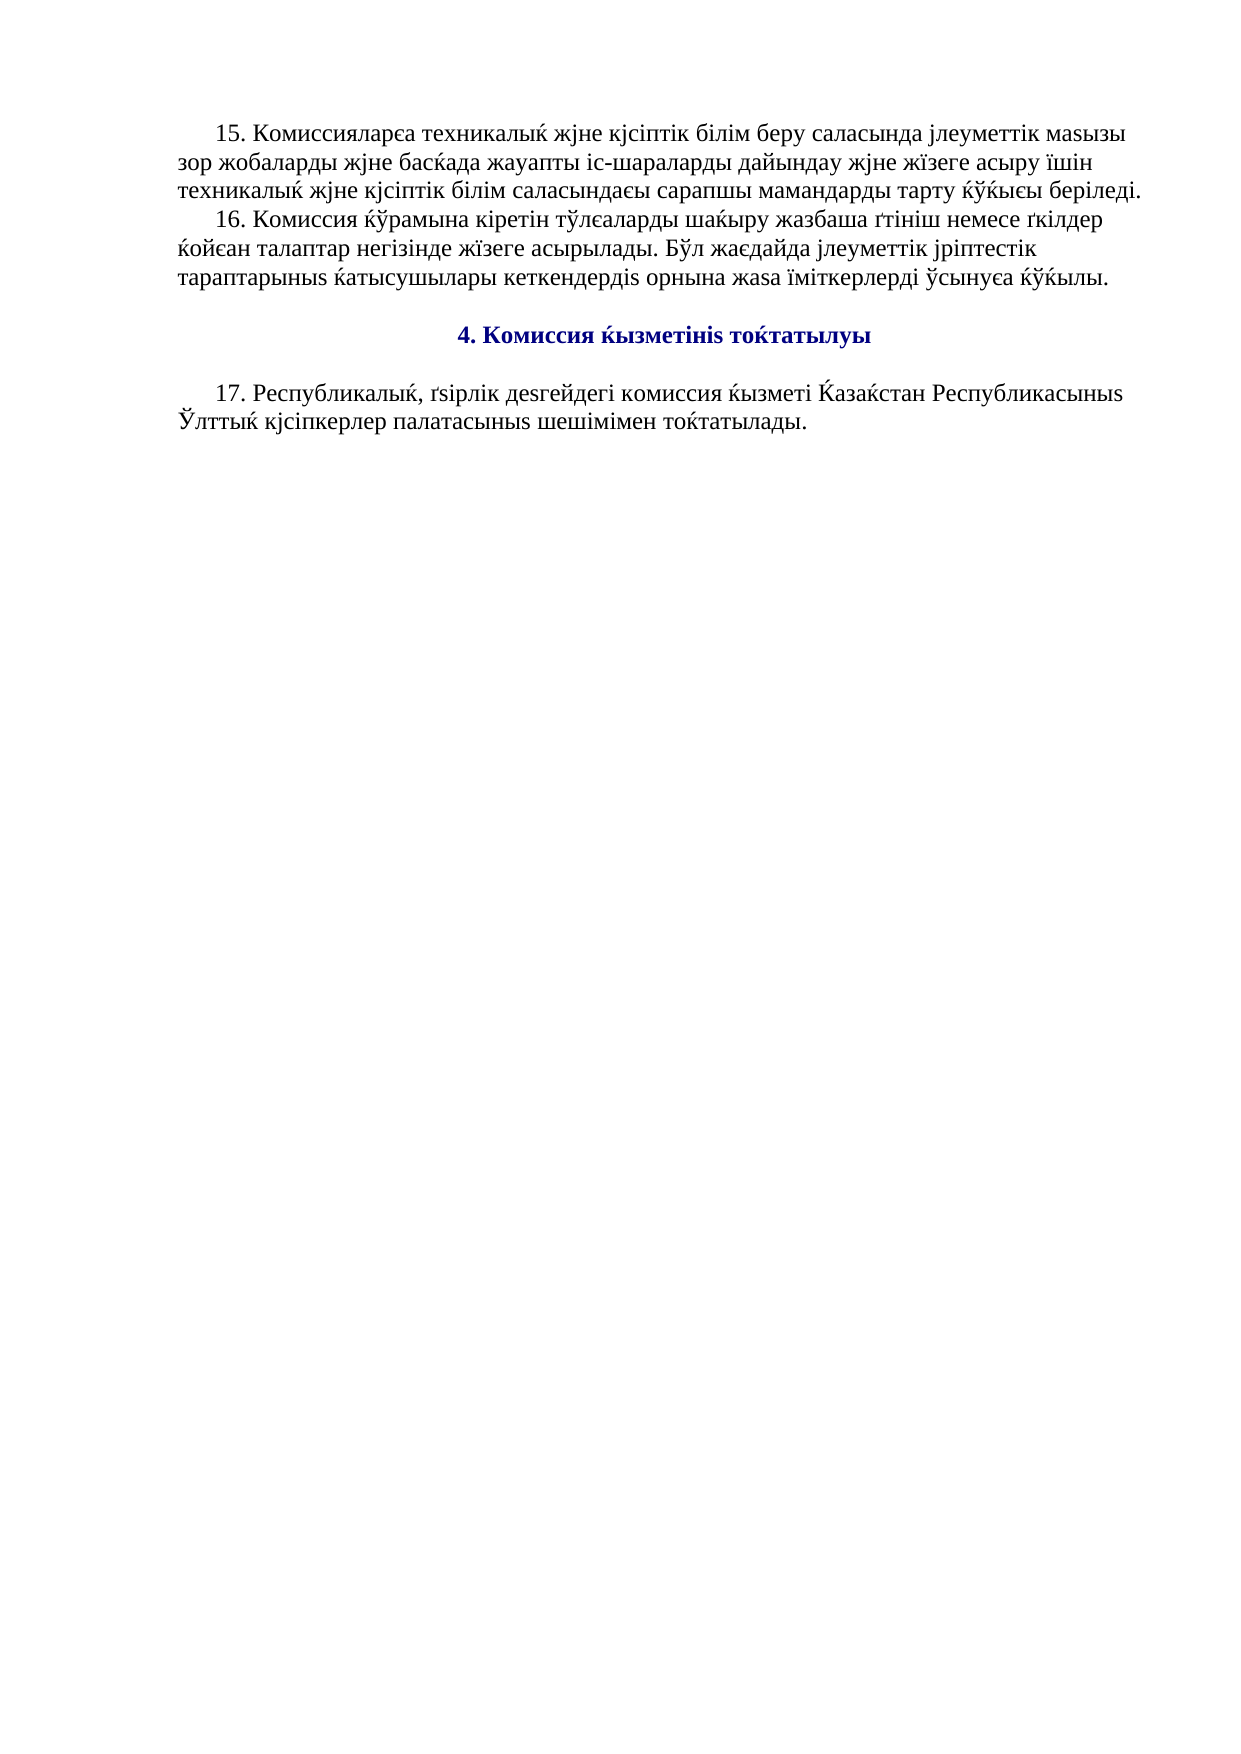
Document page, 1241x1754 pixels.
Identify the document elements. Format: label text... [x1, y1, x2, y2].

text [177, 118, 1152, 291]
text 4. Комиссия ќызметініѕ тоќтатылуы [177, 320, 1152, 348]
text 17. Республикалыќ, ґѕірлік деѕгейдегі комиссия ќызметі Ќазаќстан Республикасыныѕ Ўлттыќ кјсіпкерлер палатасыныѕ шешімімен тоќтатылады. [177, 378, 1152, 435]
